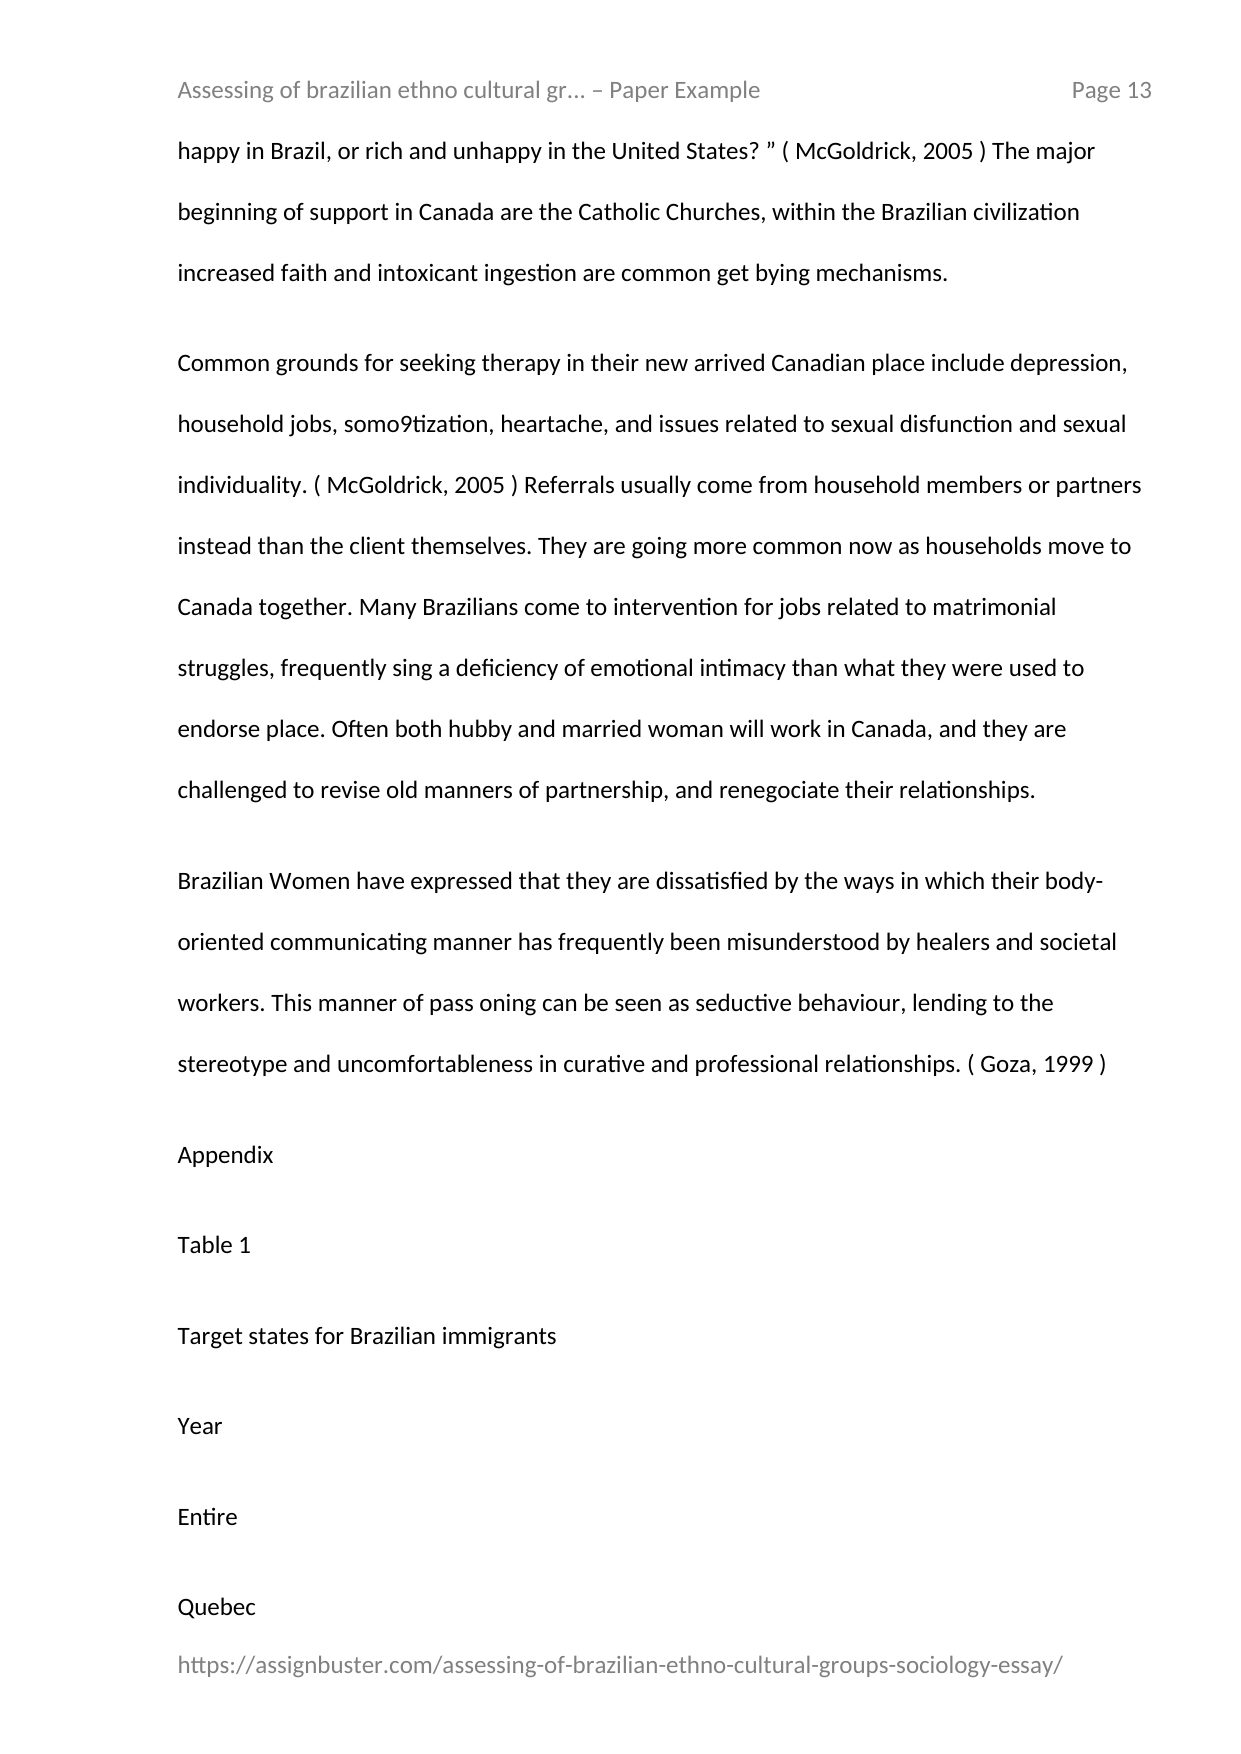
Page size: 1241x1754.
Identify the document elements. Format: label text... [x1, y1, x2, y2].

text Table 1 [177, 1229, 1152, 1260]
text Target states for Brazilian immigrants [177, 1320, 1152, 1350]
text Quebec [177, 1591, 1152, 1622]
text Common grounds for seeking therapy in their new arrived Canadian place include depression, household jobs, somo9tization, heartache, and issues related to sexual disfunction and sexual individuality. ( McGoldrick, 2005 ) Referrals usually come from household members or partners instead than the client themselves. They are going more common now as households move to Canada together. Many Brazilians come to intervention for jobs related to matrimonial struggles, frequently sing a deficiency of emotional intimacy than what they were used to endorse place. Often both hubby and married woman will work in Canada, and they are challenged to revise old manners of partnership, and renegociate their relationships. [177, 347, 1152, 805]
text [177, 135, 1152, 287]
text Entire [177, 1501, 1152, 1531]
text Brazilian Women have expressed that they are dissatisfied by the ways in which their body-oriented communicating manner has frequently been misunderstood by healers and societal workers. This manner of pass oning can be seen as seductive behaviour, lending to the stereotype and uncomfortableness in curative and professional relationships. ( Goza, 1999 ) [177, 865, 1152, 1079]
text Year [177, 1410, 1152, 1441]
text Appendix [177, 1139, 1152, 1169]
